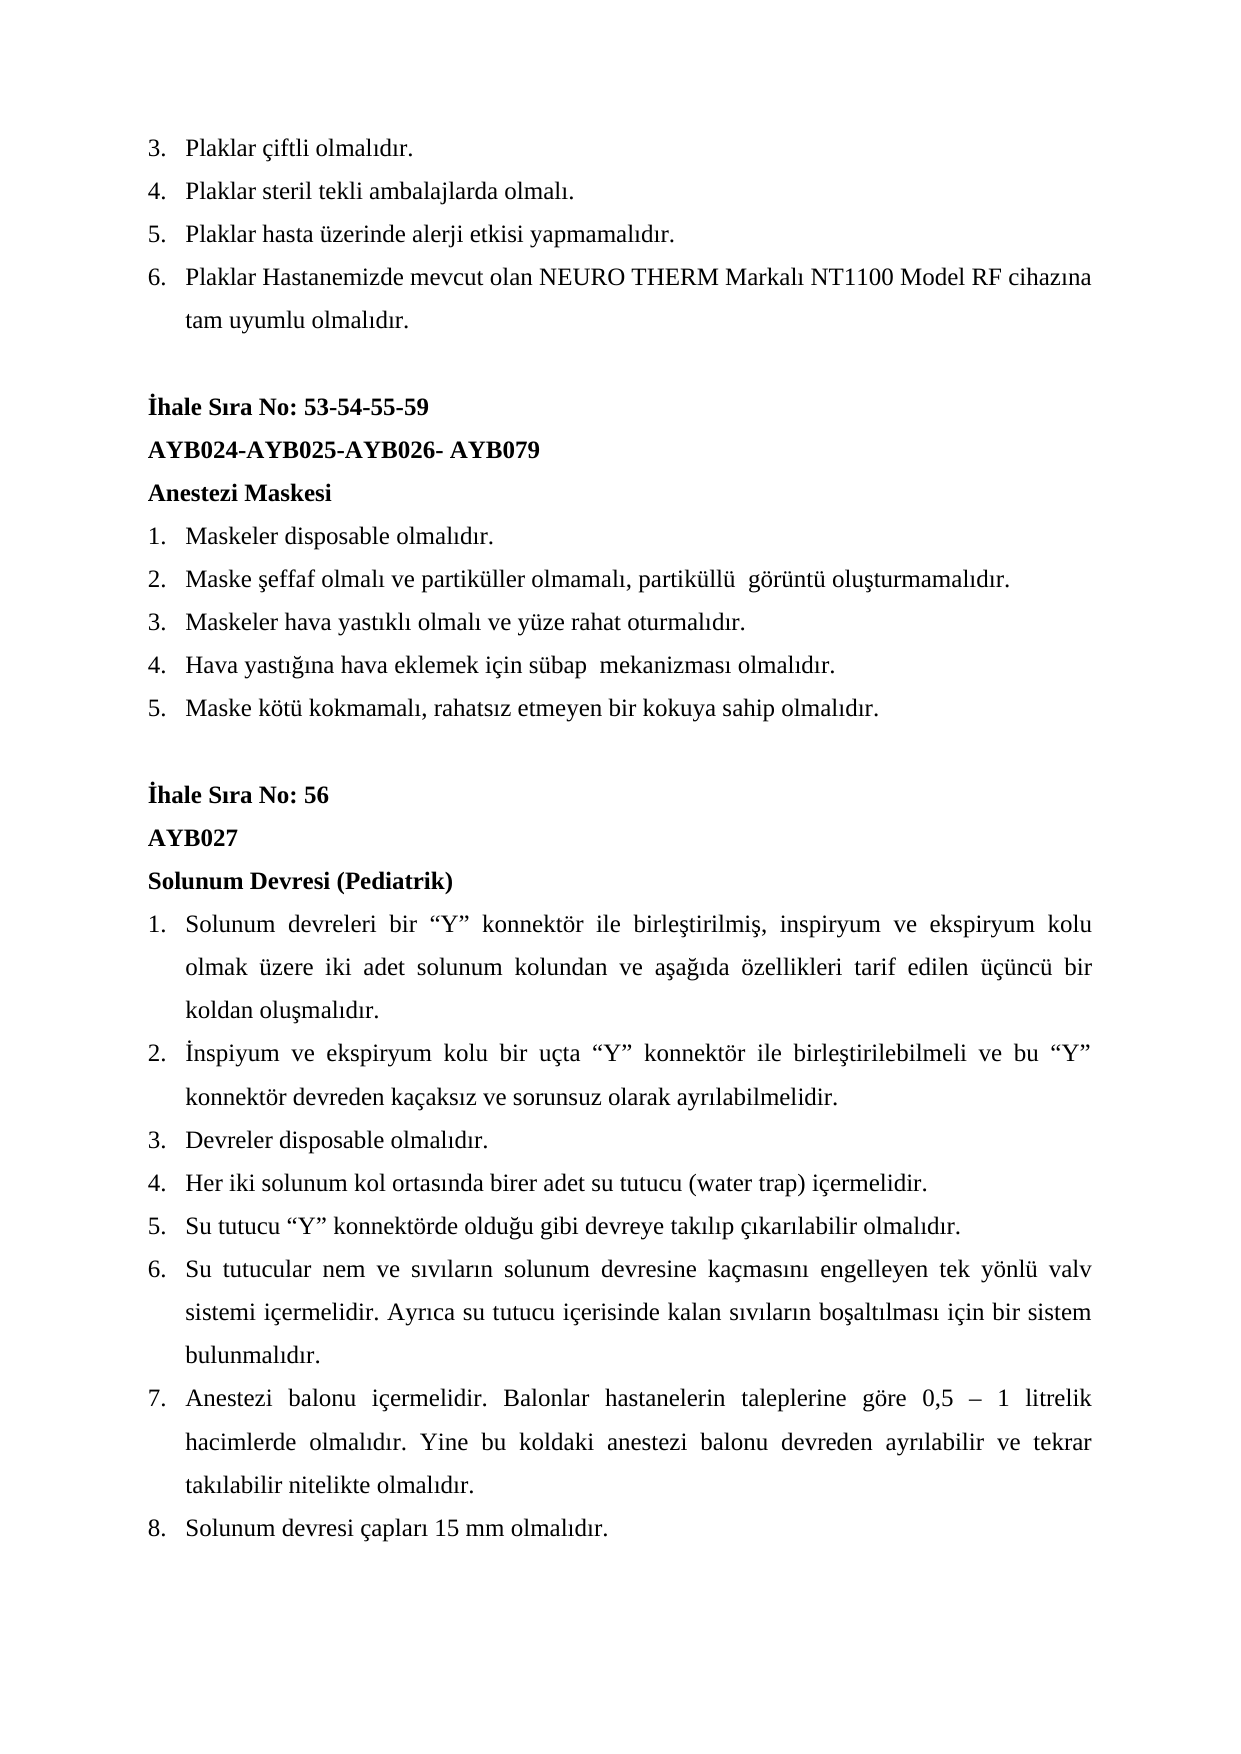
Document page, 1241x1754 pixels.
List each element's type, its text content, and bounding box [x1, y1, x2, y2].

list Plaklar steril tekli ambalajlarda olmalı. [148, 176, 1093, 205]
text AYB027 [148, 823, 1093, 852]
list Maske şeffaf olmalı ve partiküller olmamalı, partiküllü görüntü oluşturmamalıdır. [148, 564, 1093, 593]
text İhale Sıra No: 56 [148, 780, 1093, 808]
list Devreler disposable olmalıdır. [148, 1125, 1093, 1153]
list Anestezi balonu içermelidir. Balonlar hastanelerin taleplerine göre 0,5 – 1 litrelik hacimlerde olmalıdır. Yine bu koldaki anestezi balonu devreden ayrılabilir ve tekrar takılabilir nitelikte olmalıdır. [148, 1383, 1093, 1498]
text İhale Sıra No: 53-54-55-59 [148, 392, 1093, 420]
list Maskeler disposable olmalıdır. [148, 521, 1093, 550]
text Solunum Devresi (Pediatrik) [148, 866, 1093, 895]
list Plaklar çiftli olmalıdır. [148, 133, 1093, 162]
list Maskeler hava yastıklı olmalı ve yüze rahat oturmalıdır. [148, 607, 1093, 636]
list Su tutucular nem ve sıvıların solunum devresine kaçmasını engelleyen tek yönlü valv sistemi içermelidir. Ayrıca su tutucu içerisinde kalan sıvıların boşaltılması için bir sistem bulunmalıdır. [148, 1254, 1093, 1369]
list Her iki solunum kol ortasında birer adet su tutucu (water trap) içermelidir. [148, 1168, 1093, 1197]
text Anestezi Maskesi [148, 478, 1093, 507]
list Plaklar Hastanemizde mevcut olan NEURO THERM Markalı NT1100 Model RF cihazına tam uyumlu olmalıdır. [148, 262, 1093, 334]
list Su tutucu “Y” konnektörde olduğu gibi devreye takılıp çıkarılabilir olmalıdır. [148, 1211, 1093, 1240]
list Solunum devresi çapları 15 mm olmalıdır. [148, 1513, 1093, 1542]
list İnspiyum ve ekspiryum kolu bir uçta “Y” konnektör ile birleştirilebilmeli ve bu “Y” konnektör devreden kaçaksız ve sorunsuz olarak ayrılabilmelidir. [148, 1038, 1093, 1110]
text AYB024-AYB025-AYB026- AYB079 [148, 435, 1093, 463]
list Plaklar hasta üzerinde alerji etkisi yapmamalıdır. [148, 219, 1093, 248]
list Maske kötü kokmamalı, rahatsız etmeyen bir kokuya sahip olmalıdır. [148, 693, 1093, 722]
list Solunum devreleri bir “Y” konnektör ile birleştirilmiş, inspiryum ve ekspiryum kolu olmak üzere iki adet solunum kolundan ve aşağıda özellikleri tarif edilen üçüncü bir koldan oluşmalıdır. [148, 909, 1093, 1024]
list Hava yastığına hava eklemek için sübap mekanizması olmalıdır. [148, 650, 1093, 679]
